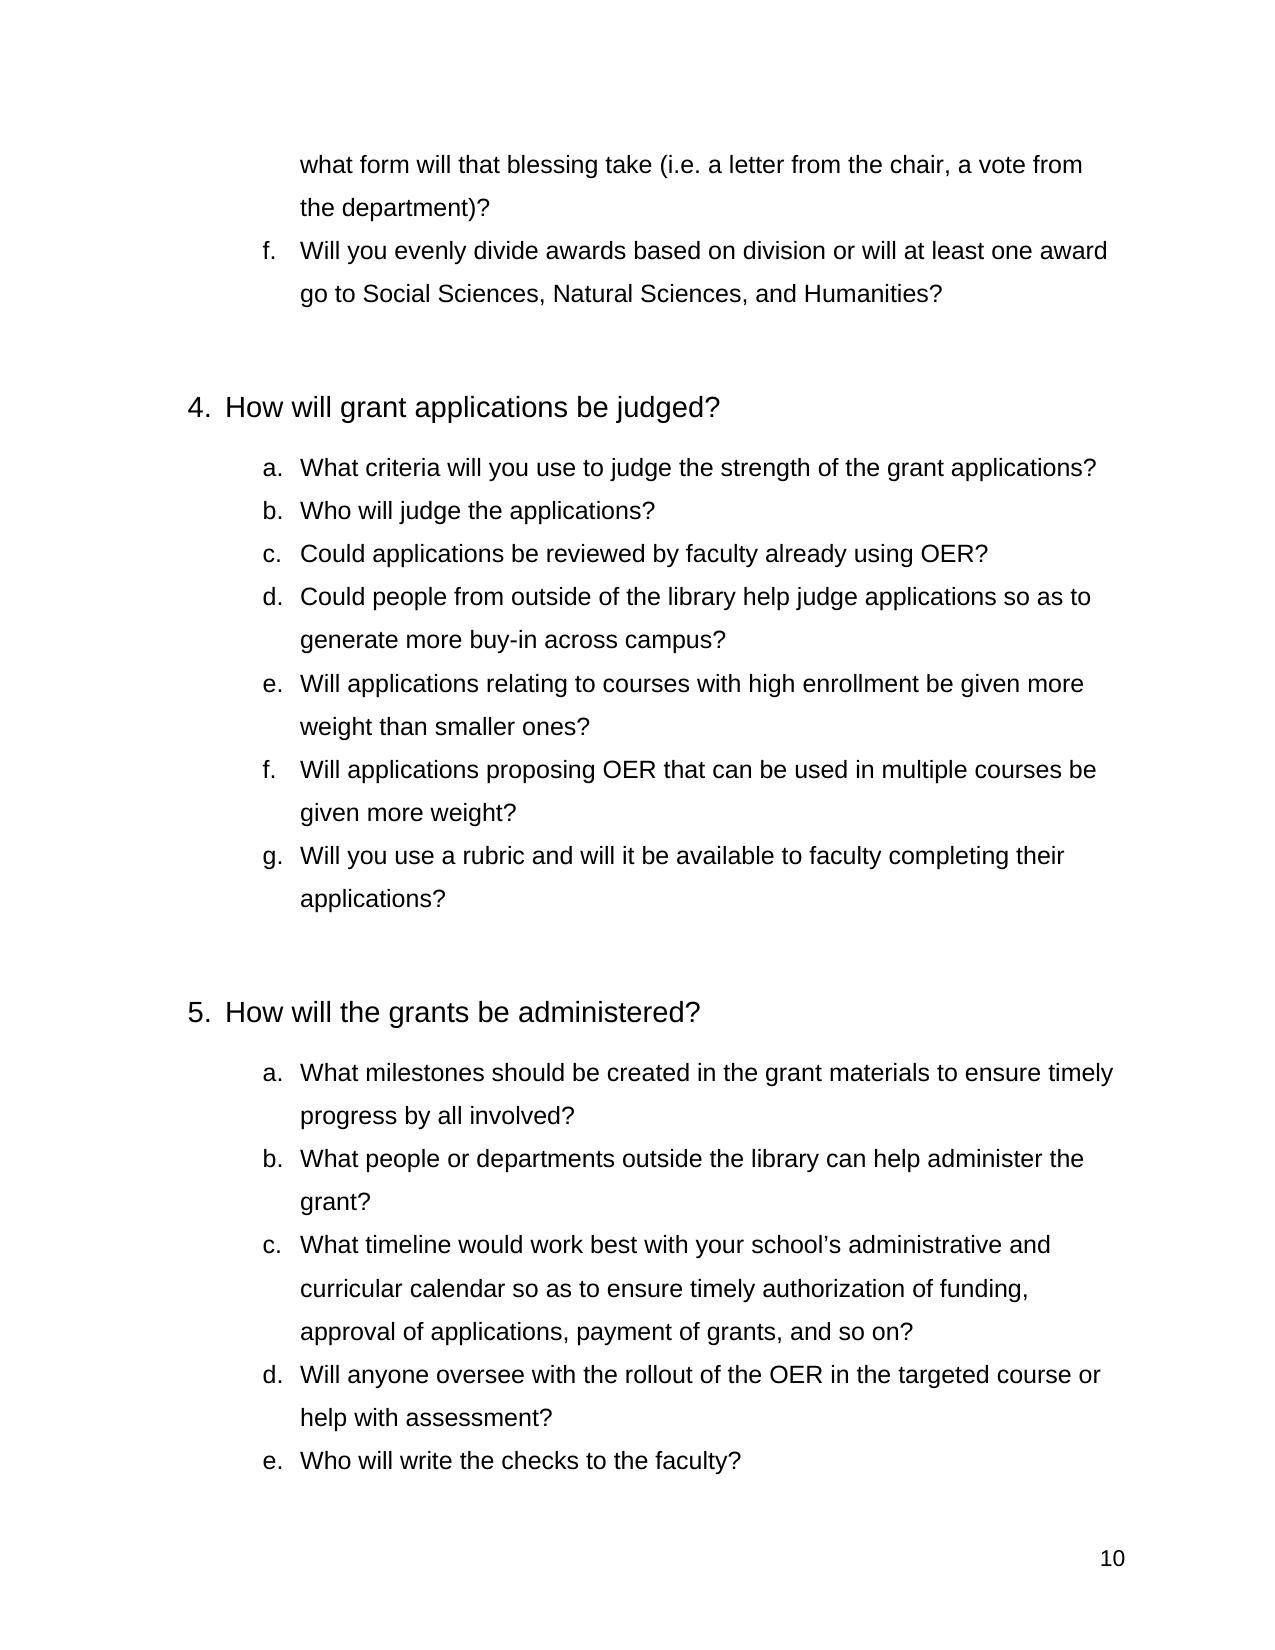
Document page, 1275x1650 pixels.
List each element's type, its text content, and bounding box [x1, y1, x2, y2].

list Will you use a rubric and will it be available to faculty completing their applications? [262, 841, 1125, 913]
list Could people from outside of the library help judge applications so as to generate more buy-in across campus? [262, 582, 1125, 654]
list Who will judge the applications? [262, 496, 1125, 525]
list Will you evenly divide awards based on division or will at least one award go to Social Sciences, Natural Sciences, and Humanities? [262, 236, 1125, 308]
list Who will write the checks to the faculty? [262, 1446, 1125, 1475]
list What timeline would work best with your school’s administrative and curricular calendar so as to ensure timely authorization of funding, approval of applications, payment of grants, and so on? [262, 1230, 1125, 1345]
list What people or departments outside the library can help administer the grant? [262, 1144, 1125, 1216]
list Will applications proposing OER that can be used in multiple courses be given more weight? [262, 755, 1125, 827]
subtitle How will grant applications be judged? [187, 390, 1125, 424]
list What criteria will you use to judge the strength of the grant applications? [262, 453, 1125, 482]
list What milestones should be created in the grant materials to ensure timely progress by all involved? [262, 1058, 1125, 1130]
subtitle How will the grants be administered? [187, 995, 1125, 1029]
list Could applications be reviewed by faculty already using OER? [262, 539, 1125, 568]
list Will applications relating to courses with high enrollment be given more weight than smaller ones? [262, 669, 1125, 741]
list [262, 150, 1125, 222]
list Will anyone oversee with the rollout of the OER in the targeted course or help with assessment? [262, 1360, 1125, 1432]
